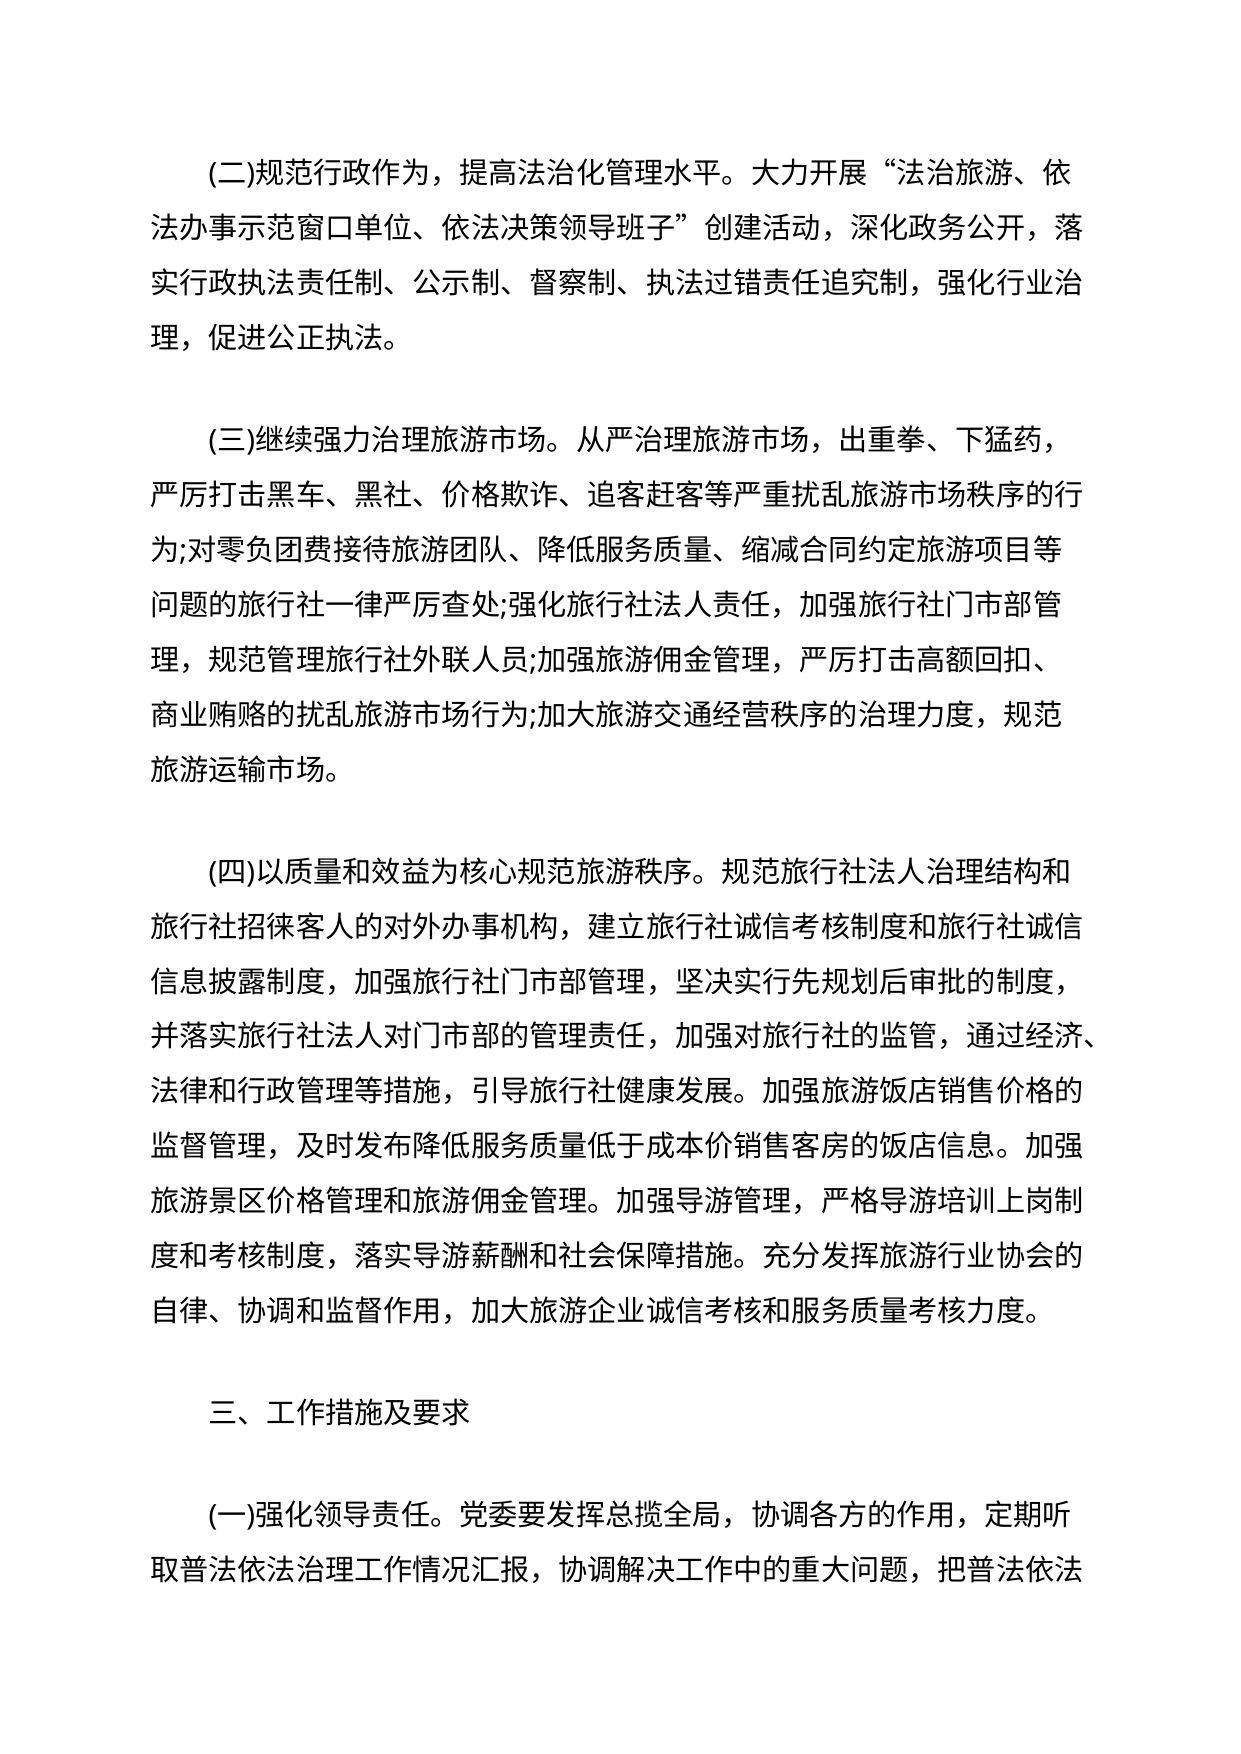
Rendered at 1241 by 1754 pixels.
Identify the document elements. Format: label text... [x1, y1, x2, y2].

text (二)规范行政作为，提高法治化管理水平。大力开展“法治旅游、依法办事示范窗口单位、依法决策领导班子”创建活动，深化政务公开，落实行政执法责任制、公示制、督察制、执法过错责任追究制，强化行业治理，促进公正执法。 [150, 150, 1090, 357]
text (四)以质量和效益为核心规范旅游秩序。规范旅行社法人治理结构和旅行社招徕客人的对外办事机构，建立旅行社诚信考核制度和旅行社诚信信息披露制度，加强旅行社门市部管理，坚决实行先规划后审批的制度，并落实旅行社法人对门市部的管理责任，加强对旅行社的监管，通过经济、法律和行政管理等措施，引导旅行社健康发展。加强旅游饭店销售价格的监督管理，及时发布降低服务质量低于成本价销售客房的饭店信息。加强旅游景区价格管理和旅游佣金管理。加强导游管理，严格导游培训上岗制度和考核制度，落实导游薪酬和社会保障措施。充分发挥旅游行业协会的自律、协调和监督作用，加大旅游企业诚信考核和服务质量考核力度。 [150, 848, 1090, 1330]
text 三、工作措施及要求 [150, 1389, 1090, 1432]
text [150, 1491, 1090, 1588]
text (三)继续强力治理旅游市场。从严治理旅游市场，出重拳、下猛药，严厉打击黑车、黑社、价格欺诈、追客赶客等严重扰乱旅游市场秩序的行为;对零负团费接待旅游团队、降低服务质量、缩减合同约定旅游项目等问题的旅行社一律严厉查处;强化旅行社法人责任，加强旅行社门市部管理，规范管理旅行社外联人员;加强旅游佣金管理，严厉打击高额回扣、商业贿赂的扰乱旅游市场行为;加大旅游交通经营秩序的治理力度，规范旅游运输市场。 [150, 417, 1090, 789]
